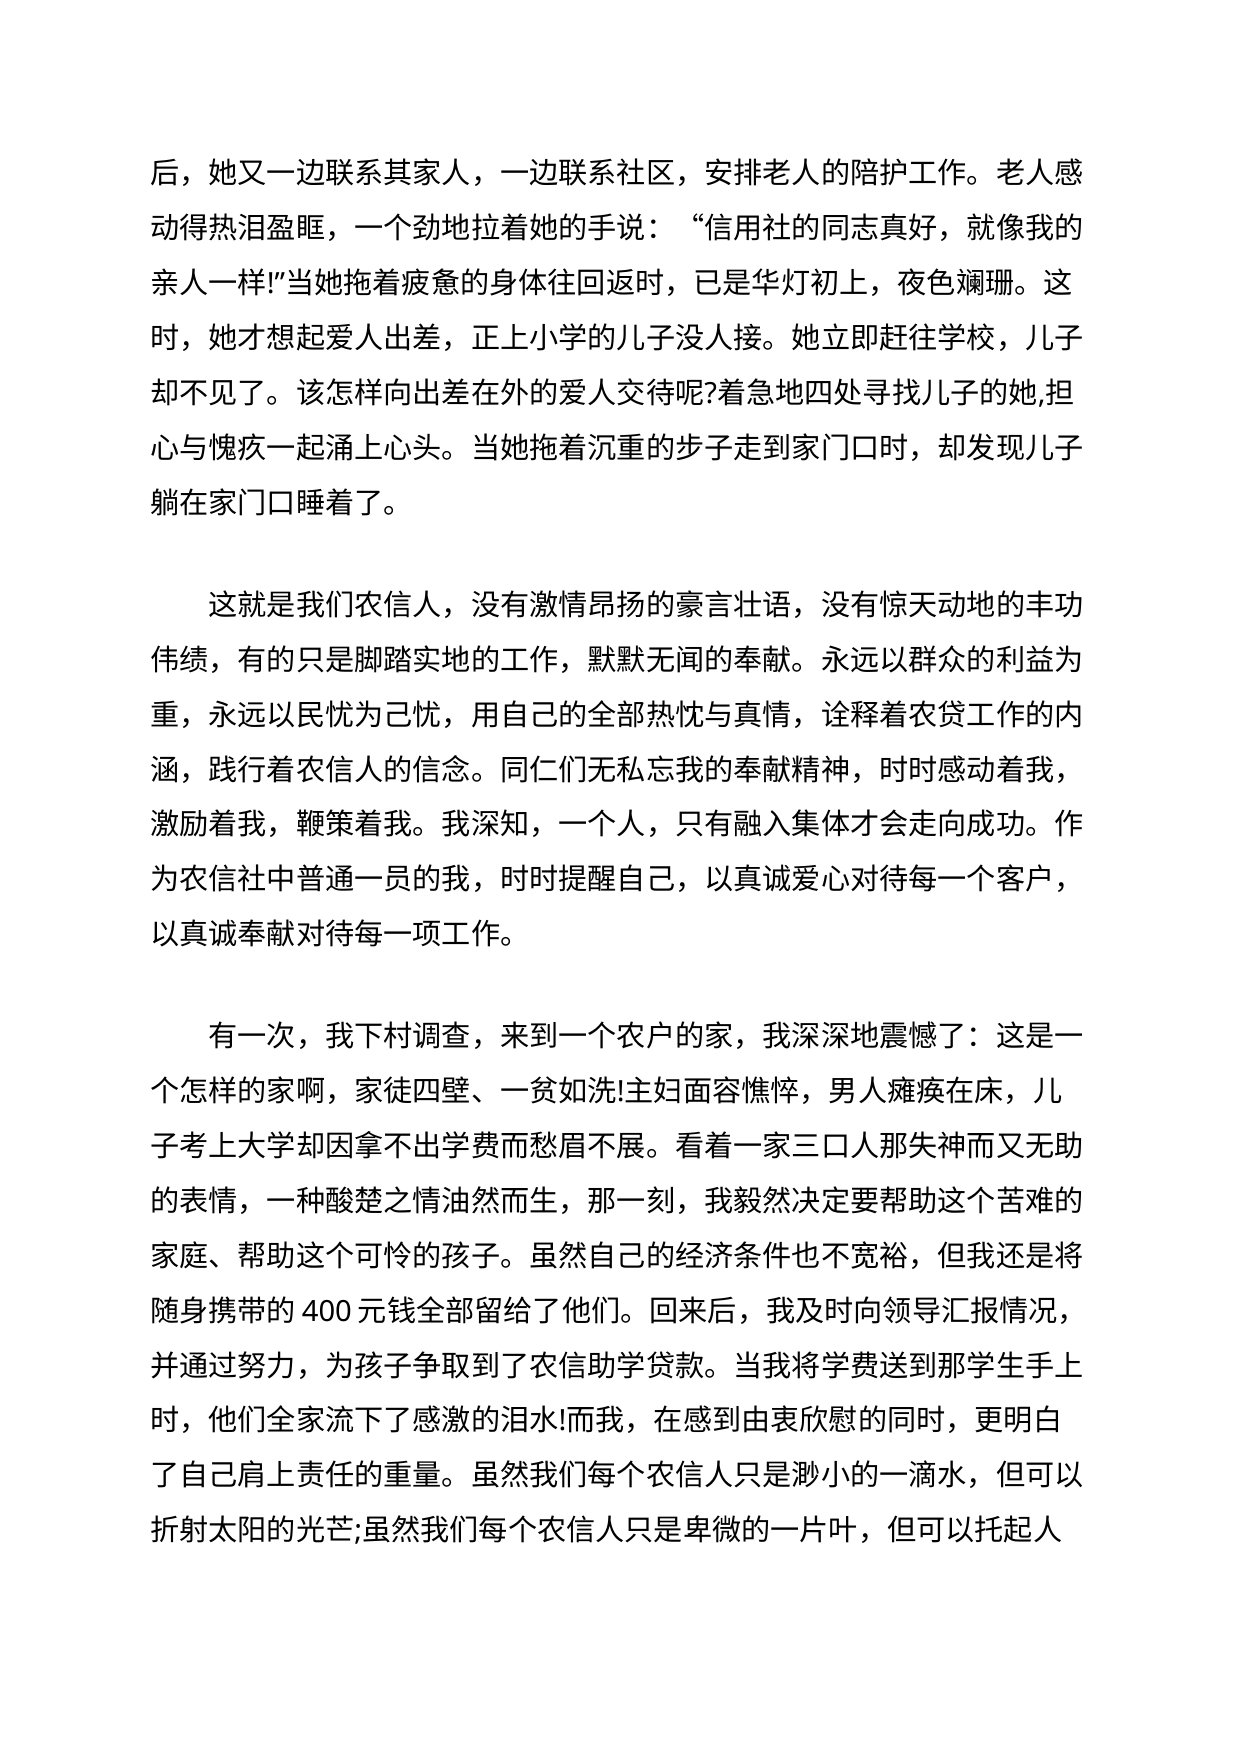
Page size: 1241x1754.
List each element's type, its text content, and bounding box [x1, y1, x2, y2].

text 这就是我们农信人，没有激情昂扬的豪言壮语，没有惊天动地的丰功伟绩，有的只是脚踏实地的工作，默默无闻的奉献。永远以群众的利益为重，永远以民忧为己忧，用自己的全部热忱与真情，诠释着农贷工作的内涵，践行着农信人的信念。同仁们无私忘我的奉献精神，时时感动着我，激励着我，鞭策着我。我深知，一个人，只有融入集体才会走向成功。作为农信社中普通一员的我，时时提醒自己，以真诚爱心对待每一个客户，以真诚奉献对待每一项工作。 [150, 581, 1090, 953]
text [150, 150, 1090, 522]
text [150, 1012, 1090, 1549]
